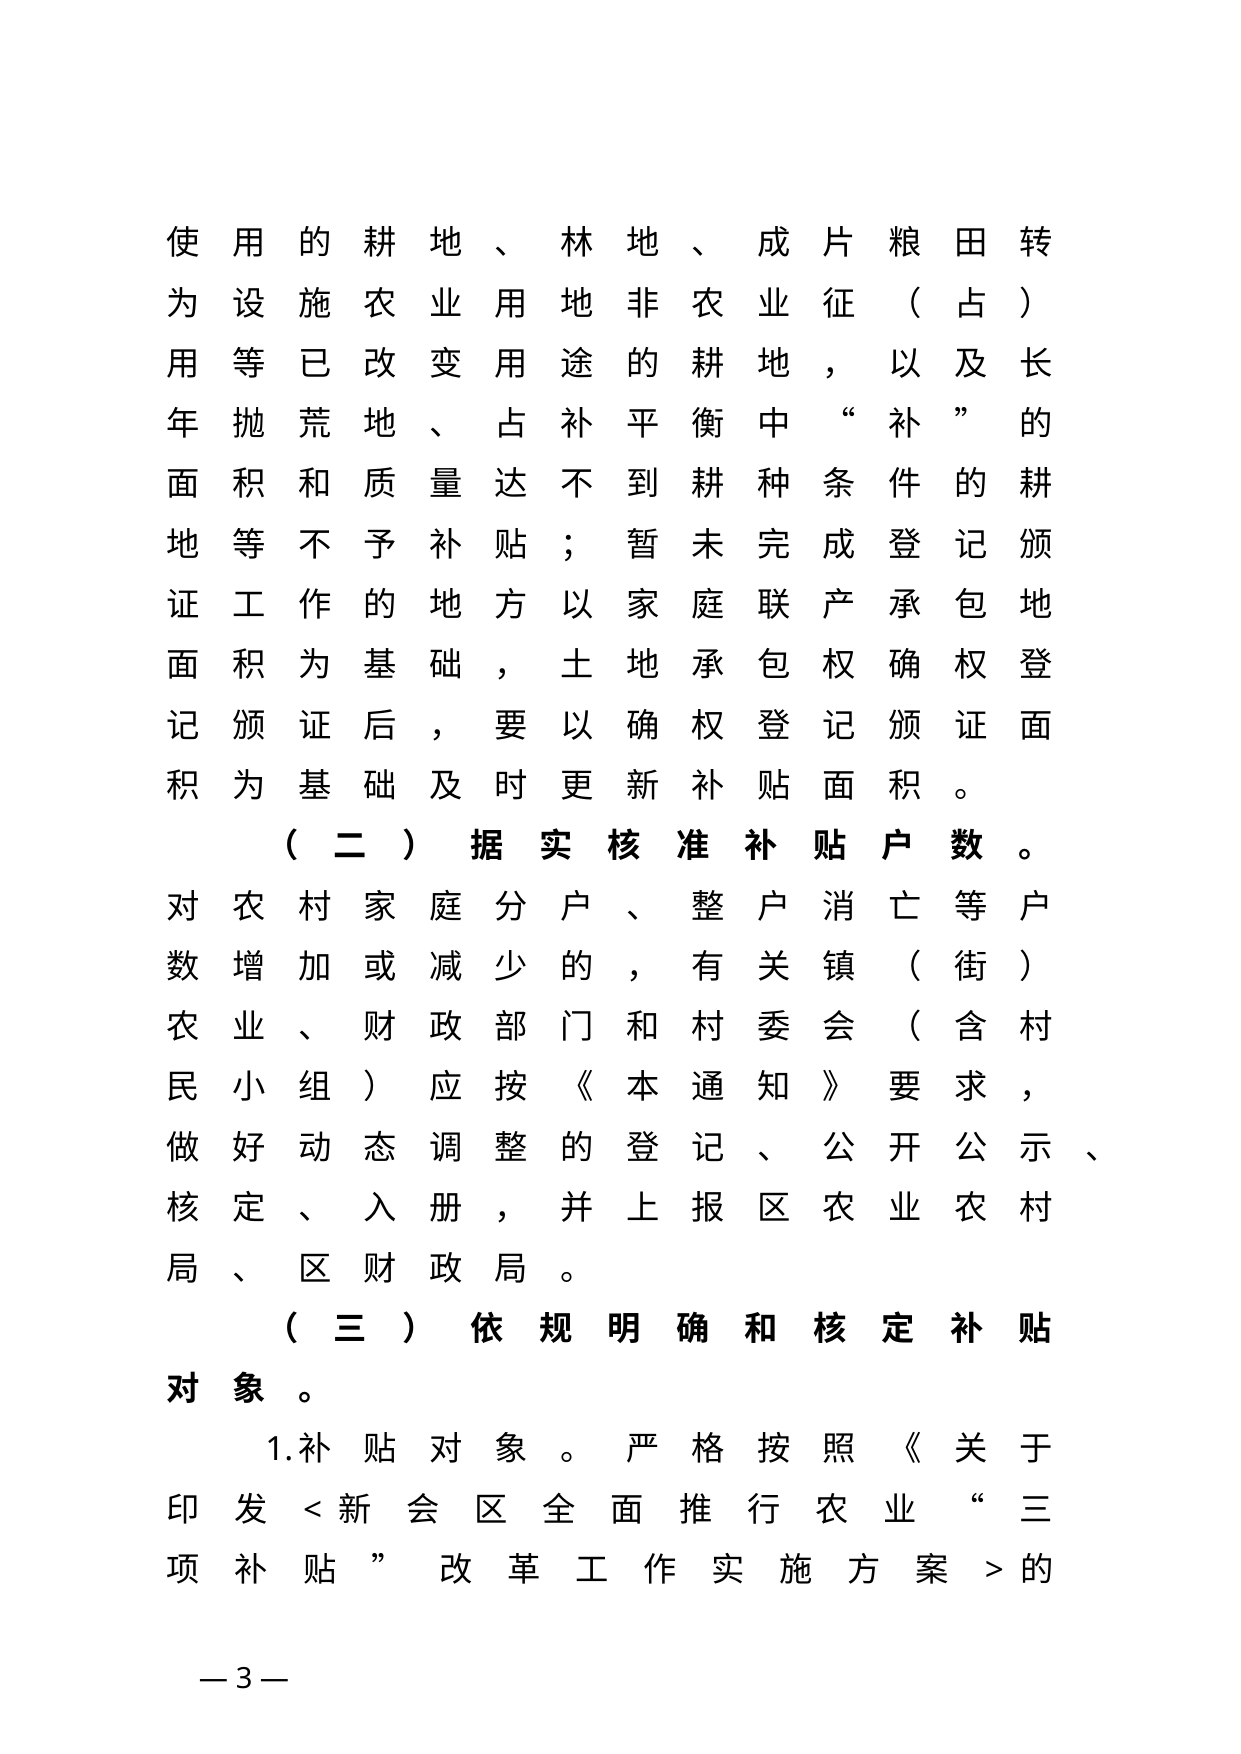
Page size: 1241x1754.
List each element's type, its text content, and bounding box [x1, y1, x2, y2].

text （三）依规明确和核定补贴对象。 [167, 1296, 1085, 1416]
text （二）据实核准补贴户数。对农村家庭分户、整户消亡等户数增加或减少的，有关镇（街）农业、财政部门和村委会（含村民小组）应按《本通知》要求，做好动态调整的登记、公开公示、核定、入册，并上报区农业农村局、区财政局。 [167, 813, 1085, 1296]
text 1.补贴对象。严格按照《关于印发<新会区全面推行农业“三项补贴”改革工作实施方案>的通知》（新财农〔2016〕50号）要求，补贴对象为拥有耕地承包权的种地农民（含农场职工）。享受补贴的农户应承担耕地保护责任，做到耕地不撂荒、地力不降低。 [167, 1416, 1085, 1597]
